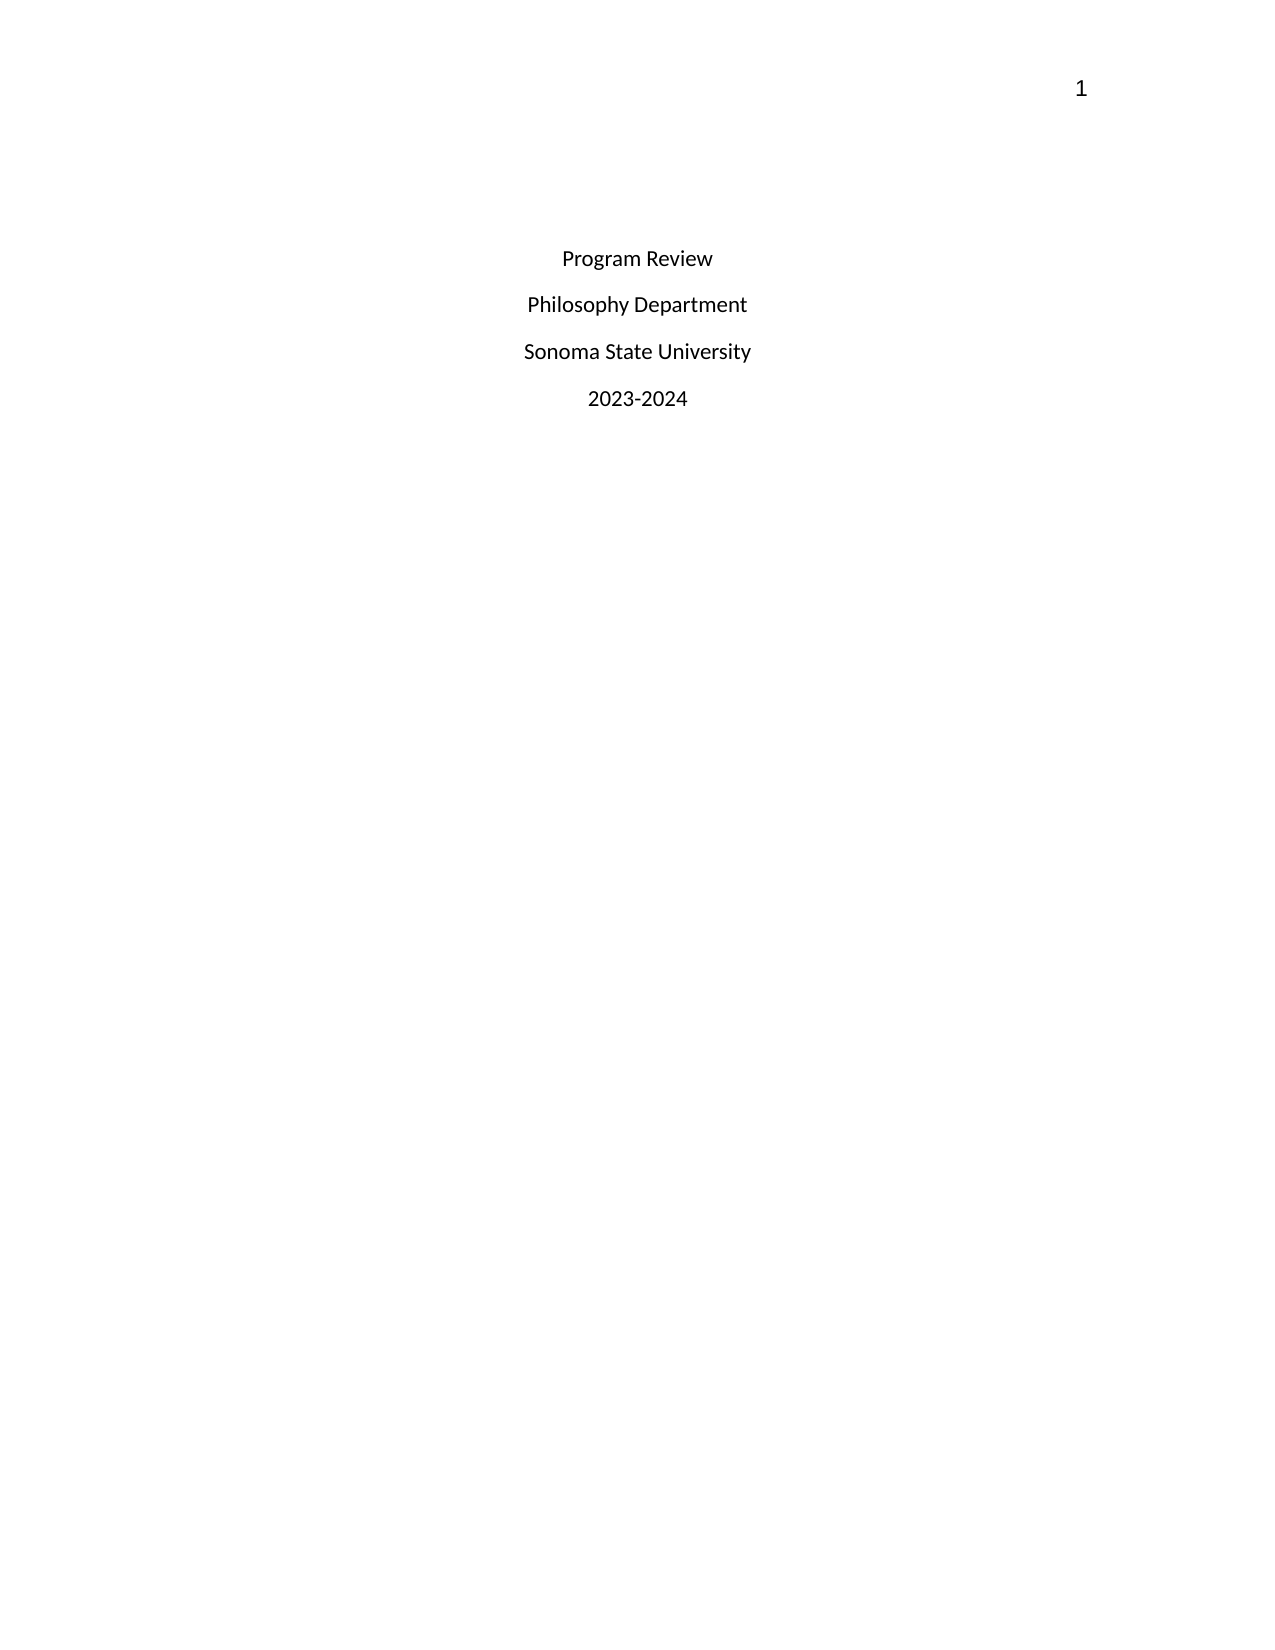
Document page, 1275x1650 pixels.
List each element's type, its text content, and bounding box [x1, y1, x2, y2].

text Program Review [187, 244, 1087, 272]
text 2023-2024 [187, 384, 1087, 412]
text Sonoma State University [187, 337, 1087, 366]
text Philosophy Department [187, 291, 1087, 319]
